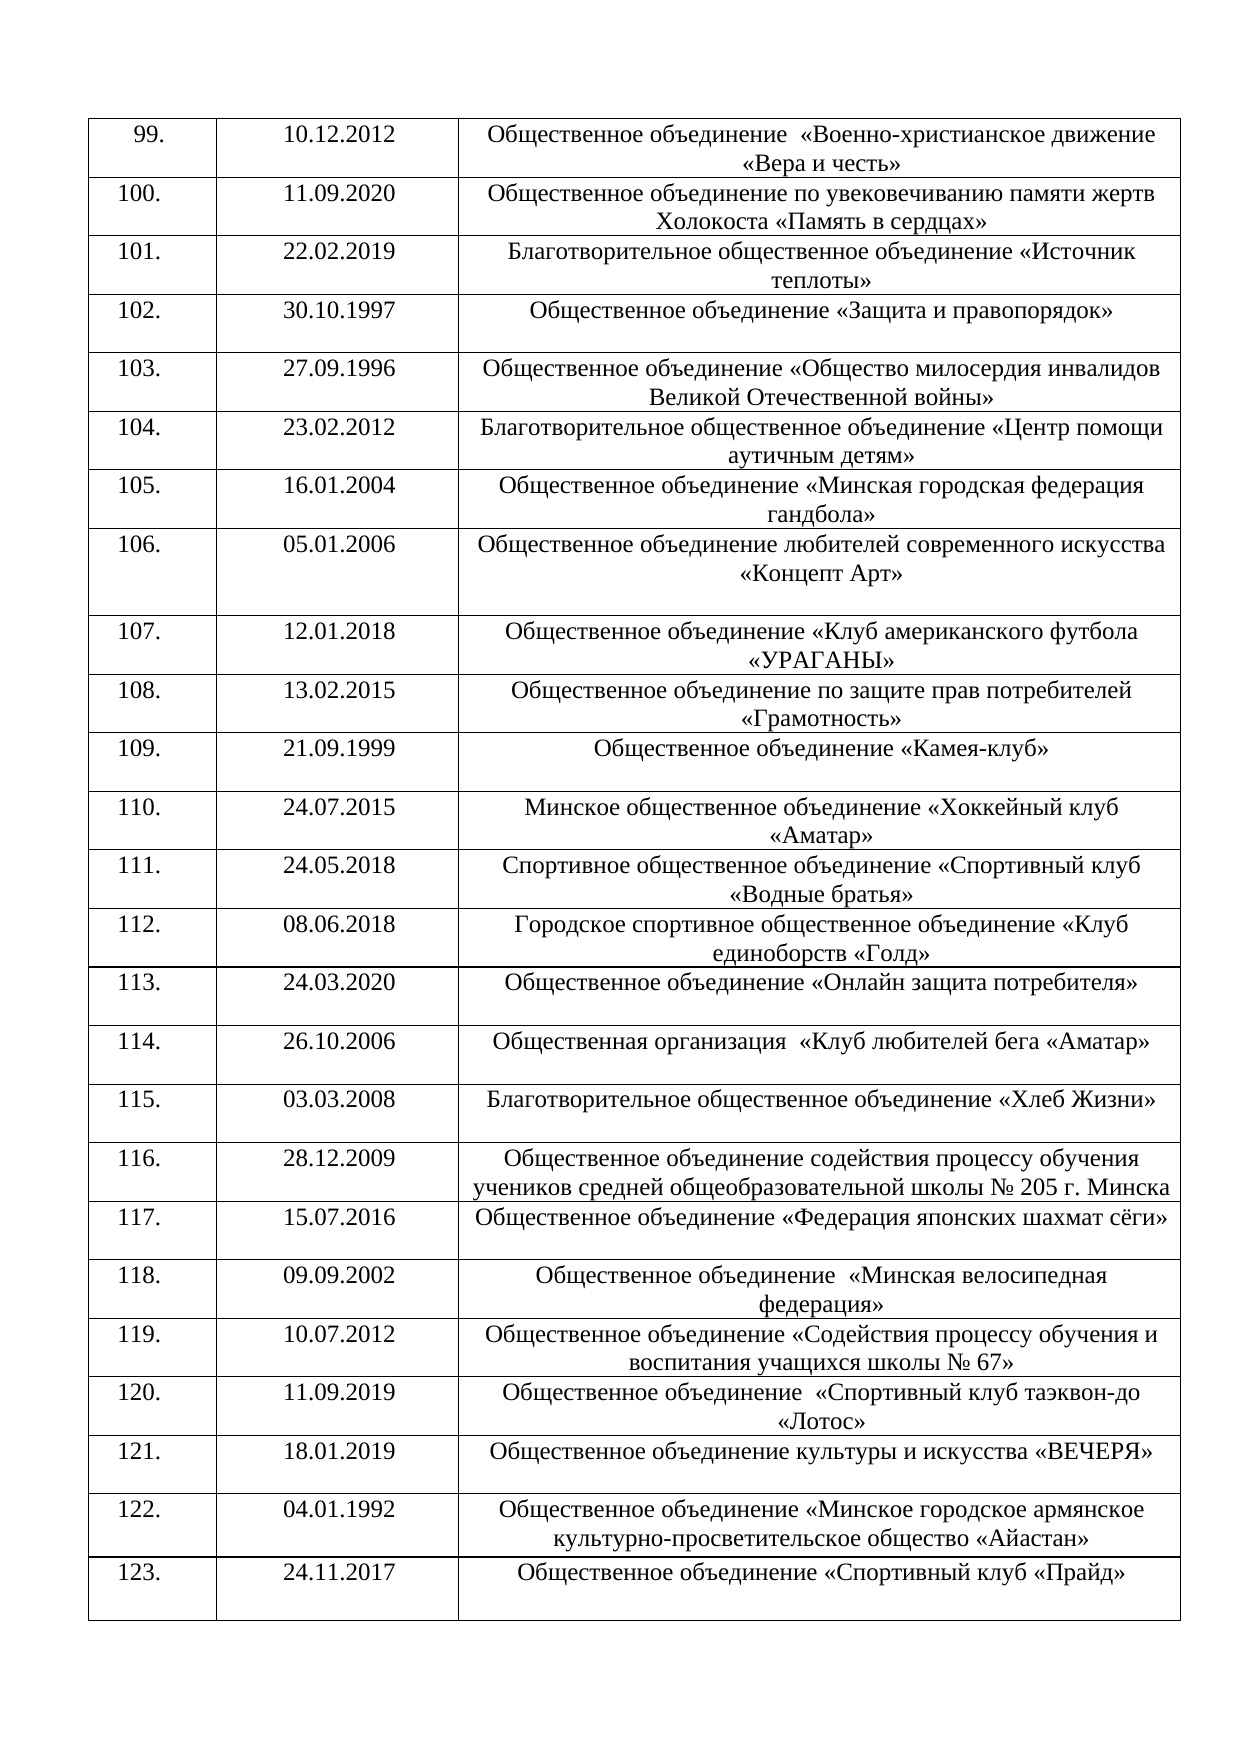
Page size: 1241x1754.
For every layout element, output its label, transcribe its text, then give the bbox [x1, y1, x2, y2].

table_cell [89, 968, 216, 1025]
table_cell Общественное объединение «Минское городское армянское культурно-просветительское общество «Айастан» [459, 1494, 1180, 1556]
table_cell 23.02.2012 [217, 412, 458, 469]
table_cell [89, 850, 216, 908]
table_cell 12.01.2018 [217, 616, 458, 674]
table_cell 28.12.2009 [217, 1143, 458, 1201]
table_cell Общественное объединение «Минская велосипедная федерация» [459, 1260, 1180, 1318]
table_cell Общественное объединение «Федерация японских шахмат сёги» [459, 1202, 1180, 1259]
table_cell 24.07.2015 [217, 792, 458, 849]
table_cell Общественное объединение по защите прав потребителей «Грамотность» [459, 675, 1180, 732]
table_cell Общественное объединение любителей современного искусства «Концепт Арт» [459, 529, 1180, 615]
table_cell [89, 119, 216, 177]
table_cell [89, 675, 216, 732]
table_cell 30.10.1997 [217, 295, 458, 352]
table_cell [89, 1085, 216, 1142]
table_cell 05.01.2006 [217, 529, 458, 615]
table_cell 10.07.2012 [217, 1319, 458, 1376]
table_cell Общественная организация «Клуб любителей бега «Аматар» [459, 1026, 1180, 1083]
table_cell 16.01.2004 [217, 470, 458, 528]
table_cell 24.03.2020 [217, 968, 458, 1025]
table_cell Общественное объединение содействия процессу обучения учеников средней общеобразовательной школы № 205 г. Минска [459, 1143, 1180, 1201]
table_cell 10.12.2012 [217, 119, 458, 177]
table_cell Благотворительное общественное объединение «Хлеб Жизни» [459, 1085, 1180, 1142]
table_cell Общественное объединение «Камея-клуб» [459, 733, 1180, 791]
table_cell 22.02.2019 [217, 236, 458, 294]
table_cell 08.06.2018 [217, 909, 458, 966]
table_cell [89, 1436, 216, 1493]
table_cell [89, 412, 216, 469]
table_cell [89, 1026, 216, 1083]
table_cell [89, 909, 216, 966]
table_cell [89, 1558, 216, 1619]
table_cell [89, 1377, 216, 1435]
table_cell 27.09.1996 [217, 353, 458, 411]
table_cell Минское общественное объединение «Хоккейный клуб «Аматар» [459, 792, 1180, 849]
table_cell [89, 1143, 216, 1201]
table_cell Общественное объединение «Военно-христианское движение «Вера и честь» [459, 119, 1180, 177]
table_cell 03.03.2008 [217, 1085, 458, 1142]
table_cell Общественное объединение «Содействия процессу обучения и воспитания учащихся школы № 67» [459, 1319, 1180, 1376]
table_cell [89, 295, 216, 352]
table_cell [89, 1202, 216, 1259]
table_cell 13.02.2015 [217, 675, 458, 732]
table_cell [89, 1494, 216, 1556]
table_cell 26.10.2006 [217, 1026, 458, 1083]
table_cell 24.11.2017 [217, 1558, 458, 1619]
table_cell Благотворительное общественное объединение «Источник теплоты» [459, 236, 1180, 294]
table_cell 21.09.1999 [217, 733, 458, 791]
table_cell Благотворительное общественное объединение «Центр помощи аутичным детям» [459, 412, 1180, 469]
table_cell Общественное объединение «Клуб американского футбола «УРАГАНЫ» [459, 616, 1180, 674]
table_cell Общественное объединение культуры и искусства «ВЕЧЕРЯ» [459, 1436, 1180, 1493]
table_cell [89, 792, 216, 849]
table_cell 15.07.2016 [217, 1202, 458, 1259]
table_cell 09.09.2002 [217, 1260, 458, 1318]
table_cell [89, 178, 216, 235]
table_cell 11.09.2020 [217, 178, 458, 235]
table_cell [89, 1319, 216, 1376]
table_cell [89, 616, 216, 674]
table_cell 24.05.2018 [217, 850, 458, 908]
table_cell Спортивное общественное объединение «Спортивный клуб «Водные братья» [459, 850, 1180, 908]
table_cell [89, 529, 216, 615]
table_cell [89, 236, 216, 294]
table_cell Общественное объединение «Общество милосердия инвалидов Великой Отечественной войны» [459, 353, 1180, 411]
table_cell Общественное объединение «Минская городская федерация гандбола» [459, 470, 1180, 528]
table_cell Общественное объединение «Спортивный клуб таэквон-до «Лотос» [459, 1377, 1180, 1435]
table_cell 18.01.2019 [217, 1436, 458, 1493]
table_cell [89, 1260, 216, 1318]
table_cell Городское спортивное общественное объединение «Клуб единоборств «Голд» [459, 909, 1180, 966]
table_cell 04.01.1992 [217, 1494, 458, 1556]
table_cell Общественное объединение «Онлайн защита потребителя» [459, 968, 1180, 1025]
table_cell Общественное объединение «Защита и правопорядок» [459, 295, 1180, 352]
table_cell 11.09.2019 [217, 1377, 458, 1435]
table_cell Общественное объединение по увековечиванию памяти жертв Холокоста «Память в сердцах» [459, 178, 1180, 235]
table_cell Общественное объединение «Спортивный клуб «Прайд» [459, 1558, 1180, 1619]
table_cell [89, 470, 216, 528]
table_cell [89, 733, 216, 791]
table_cell [89, 353, 216, 411]
